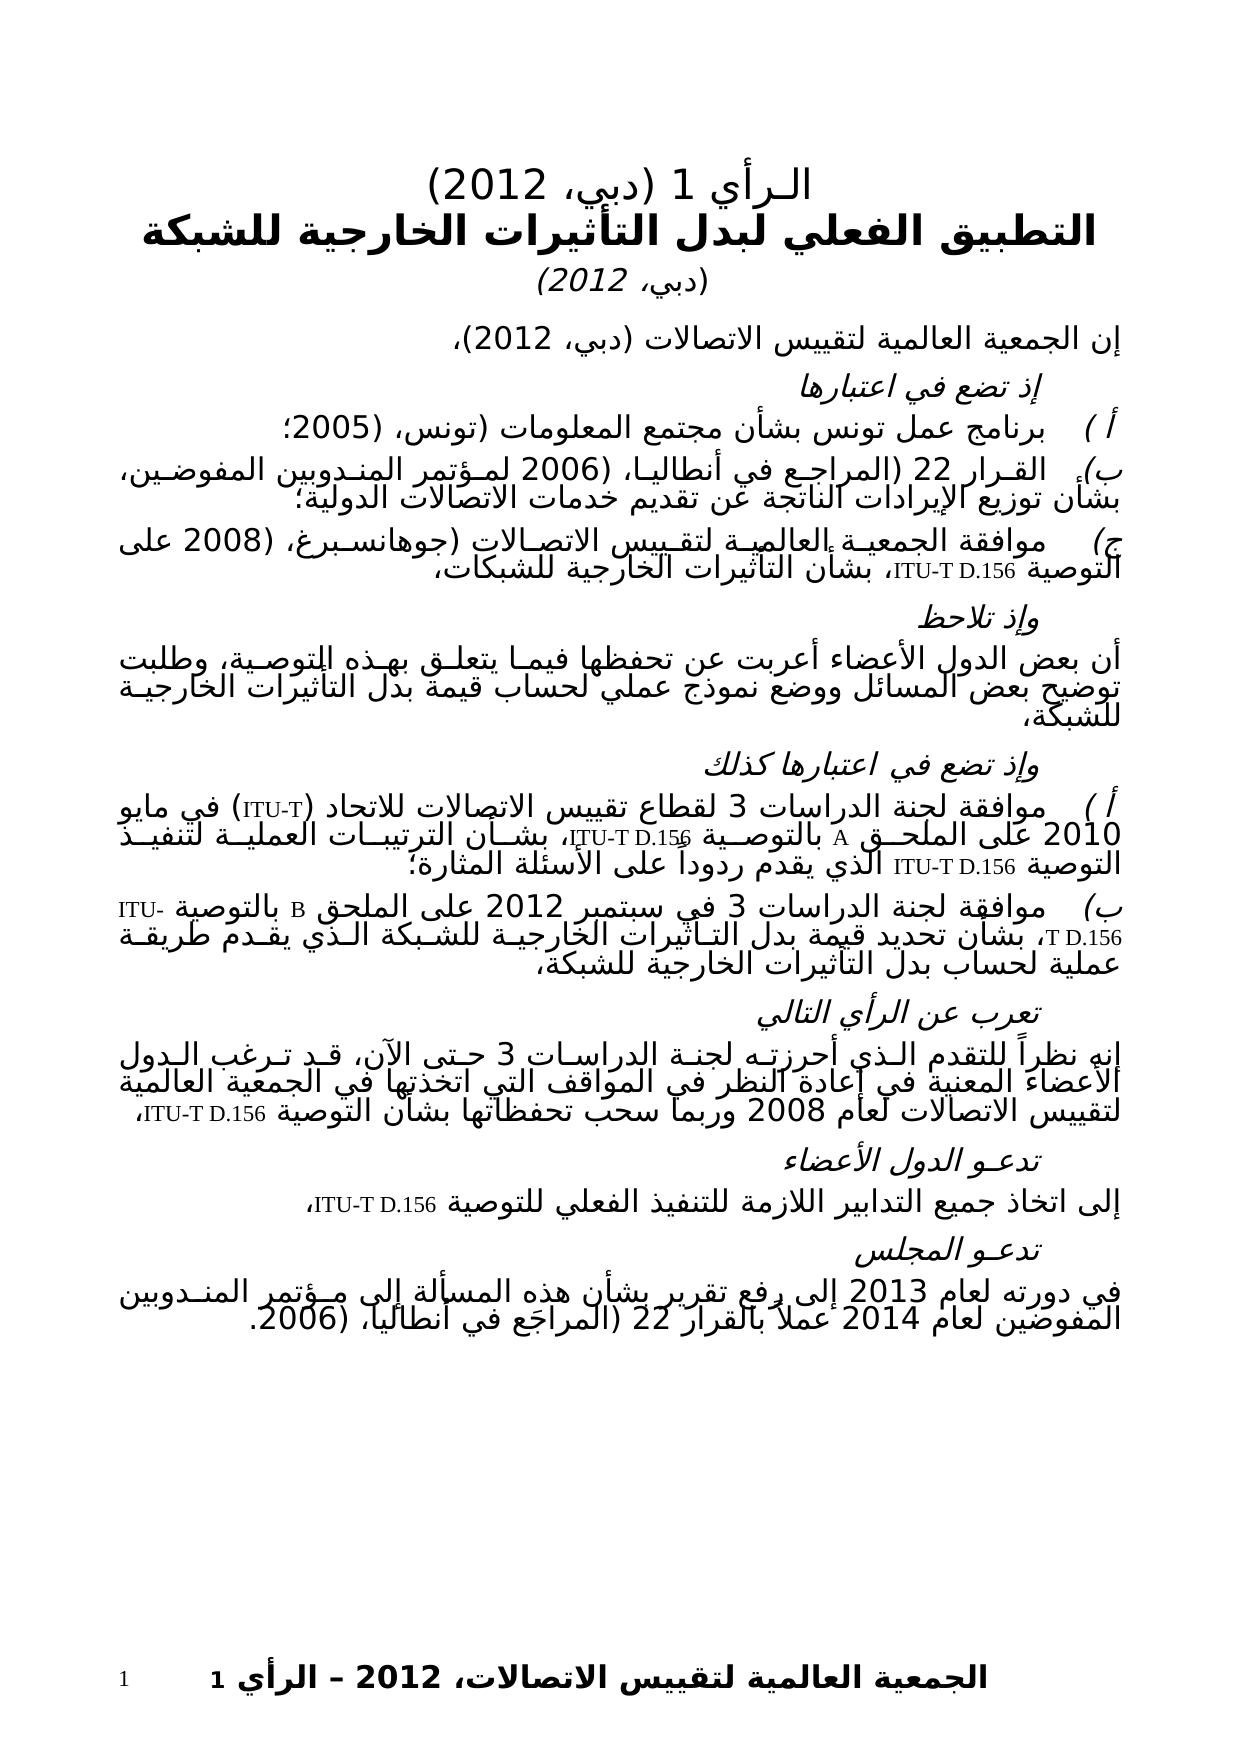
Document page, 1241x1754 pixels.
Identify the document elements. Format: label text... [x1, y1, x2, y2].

text تدعـو المجلس [869, 1237, 1039, 1266]
text الـرأي 1 (دبي، 2012) [764, 168, 1122, 207]
title إن الجمعية العالمية لتقييس الاتصالات (دبي، 2012)، [118, 326, 860, 355]
text (دبي، 2012) [118, 268, 1122, 297]
text أ ) برنامج عمل تونس بشأن مجتمع المعلومات (تونس، (2005؛ [563, 416, 1122, 444]
text إنه نظراً للتقدم الذي أحرزته لجنة الدراسات 3 حتى الآن، قد ترغب الدول الأعضاء المعنية في إعادة النظر في المواقف التي اتخذتها في الجمعية العالمية لتقييس الاتصالات لعام 2008 وربما سحب تحفظاتها بشأن التوصية ITU-T D.156، [118, 1042, 1122, 1129]
text تدعـو المجلس [201, 1237, 903, 1266]
text وإذ تضع في اعتبارها كذلك [201, 752, 1039, 782]
title إن الجمعية العالمية لتقييس الاتصالات (دبي، 2012)، [789, 326, 1122, 355]
text ب) موافقة لجنة الدراسات 3 في سبتمبر 2012 على الملحق B بالتوصية ITU-T D.156، بشأن تحديد قيمة بدل التأثيرات الخارجية للشبكة الذي يقدم طريقة عملية لحساب بدل التأثيرات الخارجية للشبكة، [118, 894, 1122, 981]
text وإذ تلاحظ [201, 605, 1039, 634]
text إذ تضع في اعتبارها [201, 374, 1039, 403]
text تعرب عن الرأي التالي [877, 1000, 1039, 1029]
text الـرأي 1 (دبي، 2012) [118, 168, 794, 207]
text في دورته لعام 2013 إلى رفع تقرير بشأن هذه المسألة إلى مؤتمر المندوبين المفوضين لعام 2014 عملاً بالقرار 22 (المراجَع في أنطاليا، (2006. [118, 1279, 1122, 1337]
text إلى اتخاذ جميع التدابير اللازمة للتنفيذ الفعلي للتوصية ITU-T D.156، [118, 1189, 528, 1218]
text أن بعض الدول الأعضاء أعربت عن تحفظها فيما يتعلق بهذه التوصية، وطلبت توضيح بعض المسائل ووضع نموذج عملي لحساب قيمة بدل التأثيرات الخارجية للشبكة، [118, 646, 1122, 734]
text إلى اتخاذ جميع التدابير اللازمة للتنفيذ الفعلي للتوصية ITU-T D.156، [508, 1189, 1122, 1218]
text أ ) موافقة لجنة الدراسات 3 لقطاع تقييس الاتصالات للاتحاد (ITU-T) في مايو 2010 على الملحق A بالتوصية ITU-T D.156، بشأن الترتيبات العملية لتنفيذ التوصية ITU-T D.156 الذي يقدم ردوداً على الأسئلة المثارة؛ [118, 794, 1122, 881]
text تدعـو الدول الأعضاء [201, 1148, 1039, 1177]
text ب) القرار 22 (المراجع في أنطاليا، (2006 لمؤتمر المندوبين المفوضين، بشأن توزيع الإيرادات الناتجة عن تقديم خدمات الاتصالات الدولية؛ [118, 457, 1122, 515]
text أ ) برنامج عمل تونس بشأن مجتمع المعلومات (تونس، (2005؛ [118, 416, 574, 444]
title التطبيق الفعلي لبدل التأثيرات الخارجية للشبكة [118, 207, 1122, 255]
text تعرب عن الرأي التالي [201, 1000, 898, 1029]
text ج) موافقة الجمعية العالمية لتقييس الاتصالات (جوهانسبرغ، (2008 على التوصية ITU-T D.156، بشأن التأثيرات الخارجية للشبكات، [118, 528, 1122, 586]
